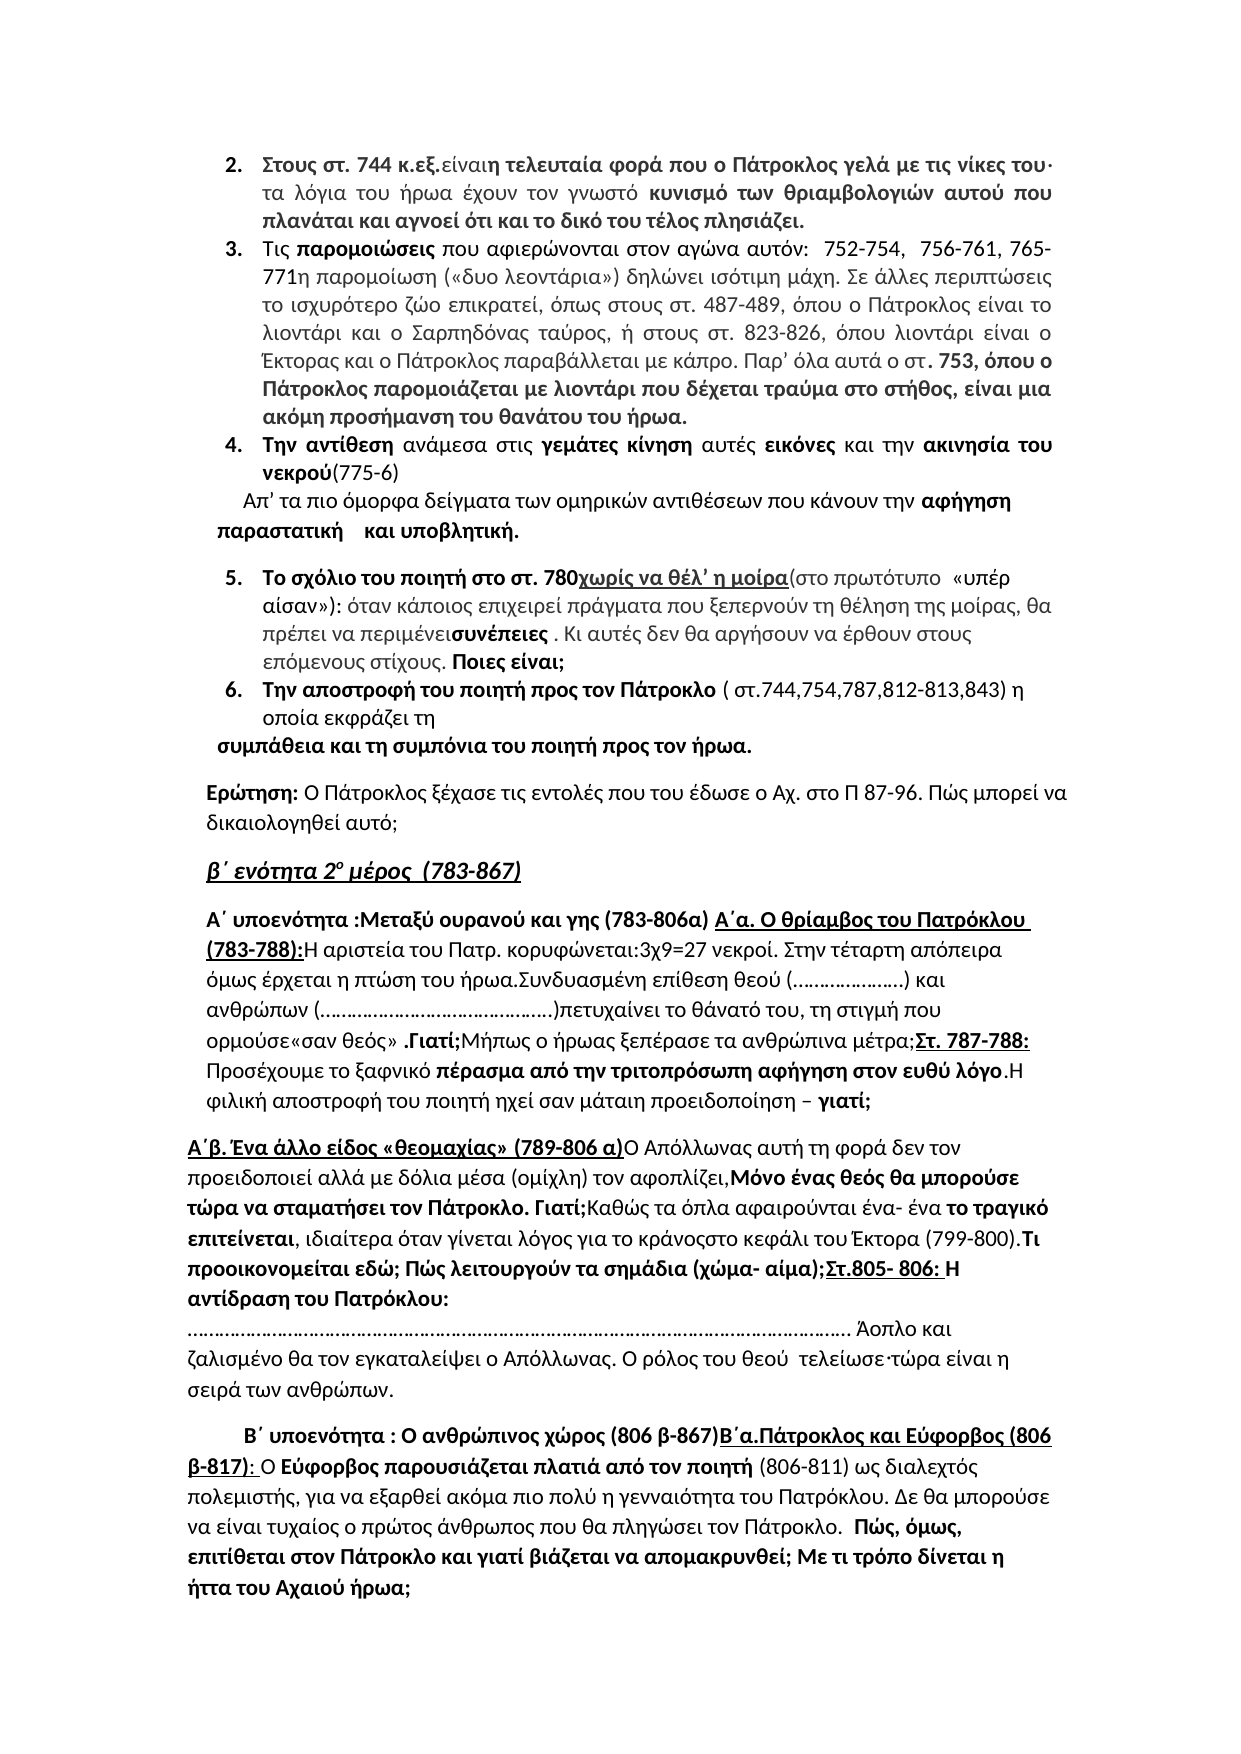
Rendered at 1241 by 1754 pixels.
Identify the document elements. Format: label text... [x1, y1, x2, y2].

text Α΄ υποενότητα :Μεταξύ ουρανού και γης (783-806α) Α΄α. Ο θρίαμβος του Πατρόκλου (783-788):Η αριστεία του Πατρ. κορυφώνεται:3χ9=27 νεκροί. Στην τέταρτη απόπειρα όμως έρχεται η πτώση του ήρωα.Συνδυασμένη επίθεση θεού (…………………) και ανθρώπων (……………………………………..)πετυχαίνει το θάνατό του, τη στιγμή που ορμούσε«σαν θεός» .Γιατί;Μήπως ο ήρωας ξεπέρασε τα ανθρώπινα μέτρα;Στ. 787-788: Προσέχουμε το ξαφνικό πέρασμα από την τριτοπρόσωπη αφήγηση στον ευθύ λόγο.Η φιλική αποστροφή του ποιητή ηχεί σαν μάταιη προειδοποίηση – γιατί; [206, 905, 1053, 1114]
text Α΄β. Ένα άλλο είδος «θεομαχίας» (789-806 α)Ο Απόλλωνας αυτή τη φορά δεν τον προειδοποιεί αλλά με δόλια μέσα (ομίχλη) τον αφοπλίζει,Μόνο ένας θεός θα μπορούσε τώρα να σταματήσει τον Πάτροκλο. Γιατί;Καθώς τα όπλα αφαιρούνται ένα- ένα το τραγικό επιτείνεται, ιδιαίτερα όταν γίνεται λόγος για το κράνοςστο κεφάλι του Έκτορα (799-800).Τι προοικονομείται εδώ; Πώς λειτουργούν τα σημάδια (χώμα- αίμα);Στ.805- 806: Η αντίδραση του Πατρόκλου: ……………………………………………………………………………………………………………… Άοπλο και ζαλισμένο θα τον εγκαταλείψει ο Απόλλωνας. Ο ρόλος του θεού τελείωσετώρα είναι η σειρά των ανθρώπων. [187, 1133, 1053, 1403]
text συμπάθεια και τη συμπόνια του ποιητή προς τον ήρωα. [217, 731, 1200, 759]
list Στους στ. 744 κ.εξ.είναιη τελευταία φορά που ο Πάτροκλος γελά με τις νίκες του· τα λόγια του ήρωα έχουν τον γνωστό κυνισμό των θριαμβολογιών αυτού που πλανάται και αγνοεί ότι και το δικό του τέλος πλησιάζει. [225, 150, 1053, 234]
list Τις παρομοιώσεις που αφιερώνονται στον αγώνα αυτόν: 752-754, 756-761, 765-771η παρομοίωση («δυο λεοντάρια») δηλώνει ισότιμη μάχη. Σε άλλες περιπτώσεις το ισχυρότερο ζώο επικρατεί, όπως στους στ. 487-489, όπου ο Πάτροκλος είναι το λιοντάρι και ο Σαρπηδόνας ταύρος, ή στους στ. 823-826, όπου λιοντάρι είναι ο Έκτορας και ο Πάτροκλος παραβάλλεται με κάπρο. Παρ’ όλα αυτά ο στ. 753, όπου ο Πάτροκλος παρομοιάζεται με λιοντάρι που δέχεται τραύμα στο στήθος, είναι μια ακόμη προσήμανση του θανάτου του ήρωα. [225, 234, 1053, 430]
text β΄ ενότητα 2ο μέρος (783-867) [206, 855, 1200, 886]
text Β΄ υποενότητα : Ο ανθρώπινος χώρος (806 β-867)Β΄α.Πάτροκλος και Εύφορβος (806 β-817): Ο Εύφορβος παρουσιάζεται πλατιά από τον ποιητή (806-811) ως διαλεχτός πολεμιστής, για να εξαρθεί ακόμα πιο πολύ η γενναιότητα του Πατρόκλου. Δε θα μπορούσε να είναι τυχαίος ο πρώτος άνθρωπος που θα πληγώσει τον Πάτροκλο. Πώς, όμως, επιτίθεται στον Πάτροκλο και γιατί βιάζεται να απομακρυνθεί; Με τι τρόπο δίνεται η ήττα του Αχαιού ήρωα; [187, 1422, 1053, 1601]
list Το σχόλιο του ποιητή στο στ. 780χωρίς να θέλ’ η μοίρα(στο πρωτότυπο «υπέρ αίσαν»): όταν κάποιος επιχειρεί πράγματα που ξεπερνούν τη θέληση της μοίρας, θα πρέπει να περιμένεισυνέπειες . Κι αυτές δεν θα αργήσουν να έρθουν στους επόμενους στίχους. Ποιες είναι; [225, 563, 1053, 675]
list Την αποστροφή του ποιητή προς τον Πάτροκλο ( στ.744,754,787,812-813,843) η οποία εκφράζει τη [225, 675, 1053, 731]
list Την αντίθεση ανάμεσα στις γεμάτες κίνηση αυτές εικόνες και την ακινησία του νεκρού(775-6) [225, 430, 1053, 486]
text Απ’ τα πιο όμορφα δείγματα των ομηρικών αντιθέσεων που κάνουν την αφήγηση παραστατική και υποβλητική. [217, 486, 1053, 544]
text Ερώτηση: Ο Πάτροκλος ξέχασε τις εντολές που του έδωσε ο Αχ. στο Π 87-96. Πώς μπορεί να δικαιολογηθεί αυτό; [206, 778, 1200, 837]
